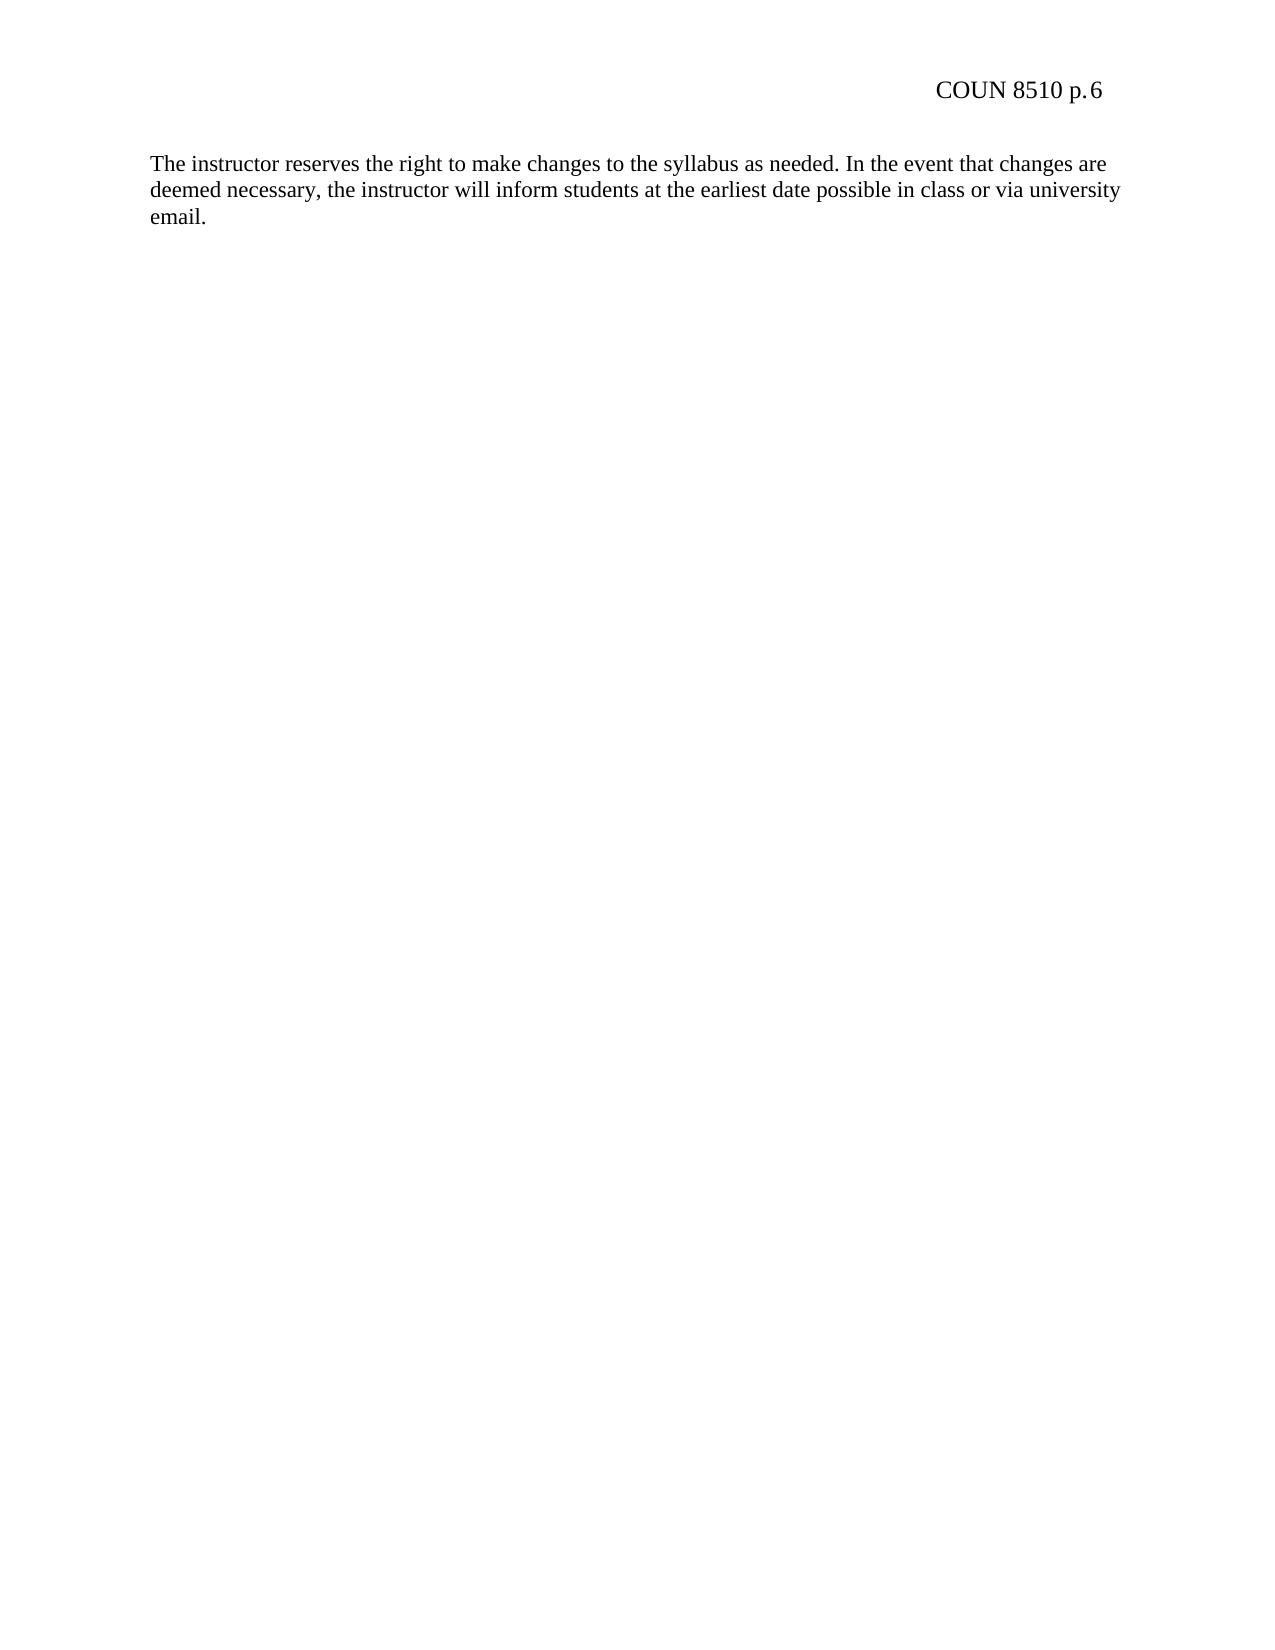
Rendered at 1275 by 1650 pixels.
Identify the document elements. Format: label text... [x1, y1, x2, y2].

text The instructor reserves the right to make changes to the syllabus as needed. In the event that changes are deemed necessary, the instructor will inform students at the earliest date possible in class or via university email. [150, 150, 1162, 229]
